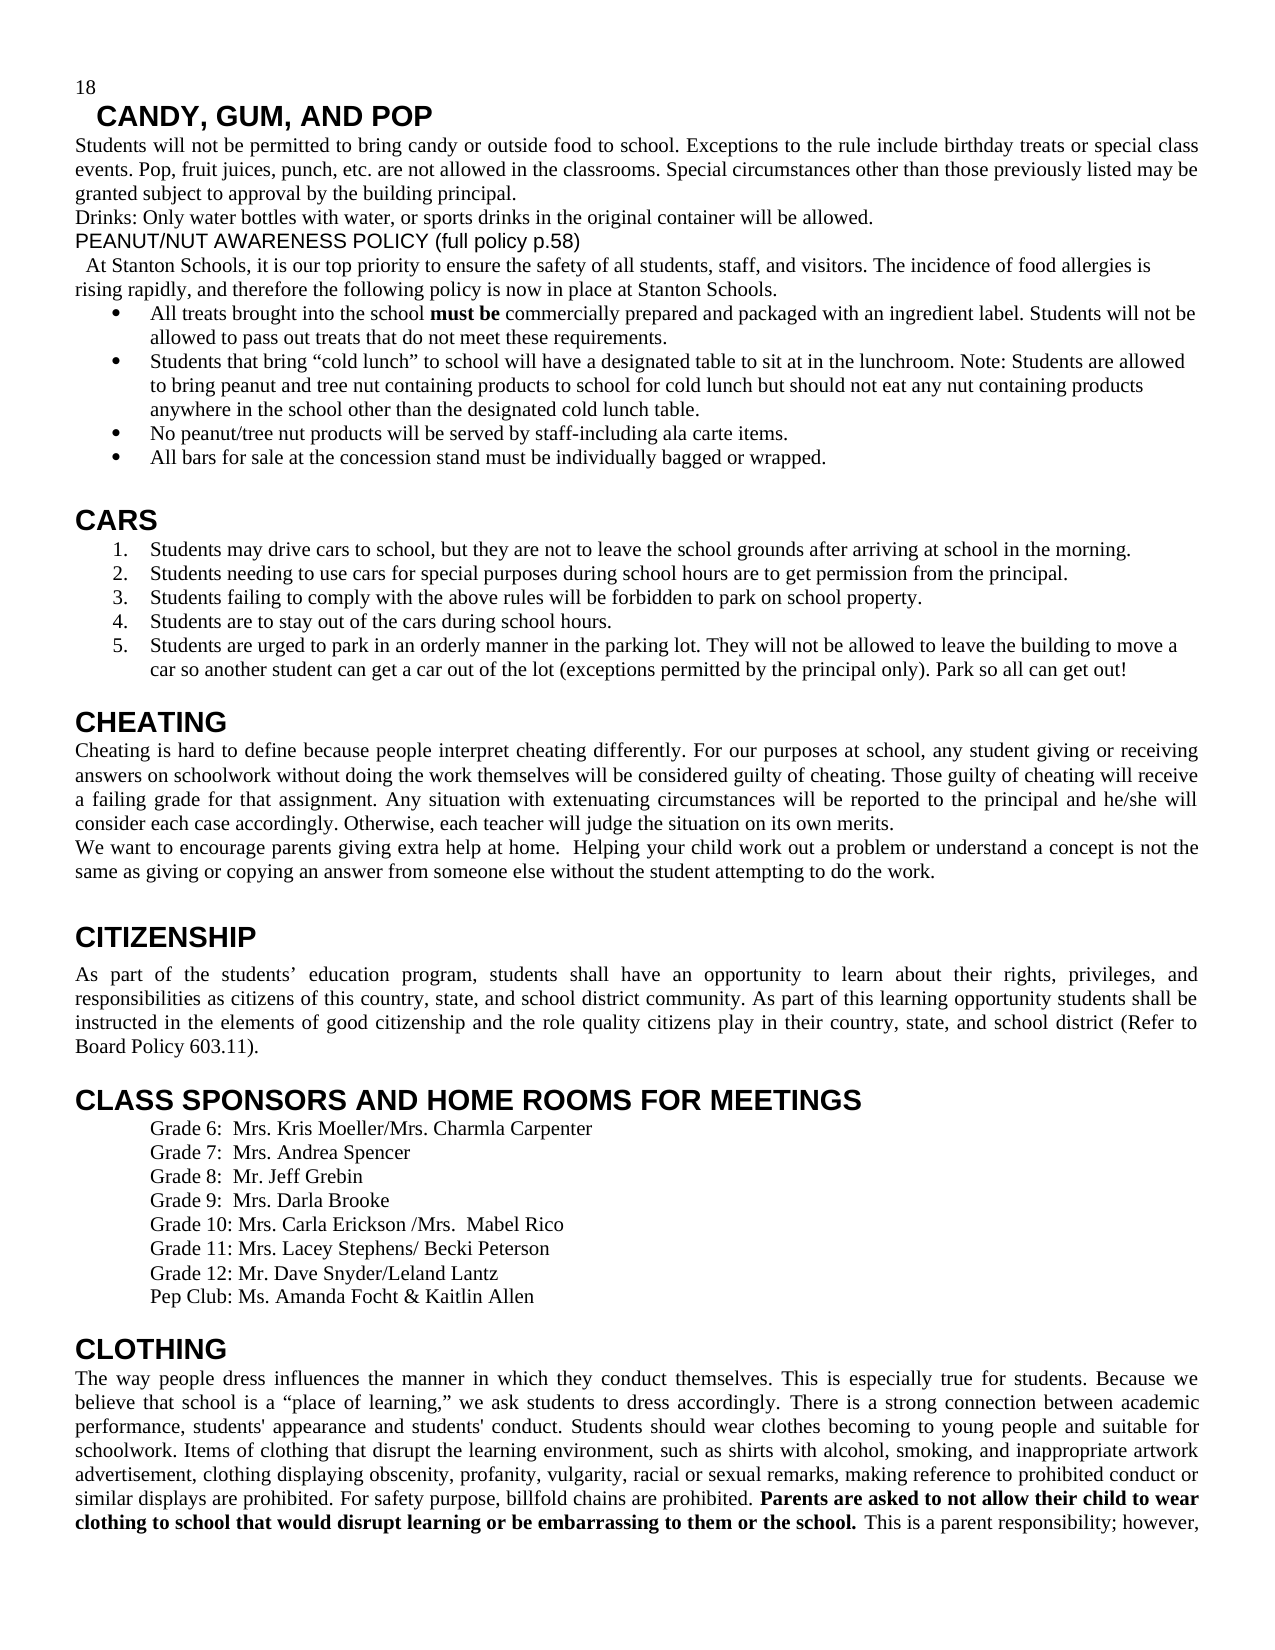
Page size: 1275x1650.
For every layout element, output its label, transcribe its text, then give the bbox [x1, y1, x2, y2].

text Drinks: Only water bottles with water, or sports drinks in the original container will be allowed. [75, 205, 1200, 229]
text Grade 7: Mrs. Andrea Spencer [75, 1140, 1200, 1164]
text Grade 9: Mrs. Darla Brooke [75, 1188, 1200, 1212]
text CARS [75, 503, 1200, 536]
text Grade 11: Mrs. Lacey Stephens/ Becki Peterson [75, 1236, 1200, 1260]
text PEANUT/NUT AWARENESS POLICY (full policy p.58) [75, 229, 1200, 253]
text As part of the students’ education program, students shall have an opportunity to learn about their rights, privileges, and responsibilities as citizens of this country, state, and school district community. As part of this learning opportunity students shall be instructed in the elements of good citizenship and the role quality citizens play in their country, state, and school district (Refer to Board Policy 603.11). [75, 962, 1200, 1058]
text Grade 12: Mr. Dave Snyder/Leland Lantz [75, 1260, 1200, 1284]
text Pep Club: Ms. Amanda Focht & Kaitlin Allen [75, 1284, 1200, 1332]
text CLOTHING [75, 1332, 1200, 1366]
text Grade 10: Mrs. Carla Erickson /Mrs. Mabel Rico [75, 1212, 1200, 1236]
text CANDY, GUM, AND POP [75, 99, 1200, 133]
subtitle CITIZENSHIP [75, 920, 1200, 954]
text CLASS SPONSORS AND HOME ROOMS FOR MEETINGS [75, 1082, 1200, 1116]
text Cheating is hard to define because people interpret cheating differently. For our purposes at school, any student giving or receiving answers on schoolwork without doing the work themselves will be considered guilty of cheating. Those guilty of cheating will receive a failing grade for that assignment. Any situation with extenuating circumstances will be reported to the principal and he/she will consider each case accordingly. Otherwise, each teacher will judge the situation on its own merits. [75, 738, 1200, 835]
list All treats brought into the school must be commercially prepared and packaged with an ingredient label. Students will not be allowed to pass out treats that do not meet these requirements. [112, 301, 1200, 349]
list Students may drive cars to school, but they are not to leave the school grounds after arriving at school in the morning. [112, 536, 1200, 561]
list Students that bring “cold lunch” to school will have a designated table to sit at in the lunchroom. Note: Students are allowed to bring peanut and tree nut containing products to school for cold lunch but should not eat any nut containing products anywhere in the school other than the designated cold lunch table. [112, 349, 1200, 421]
text Students will not be permitted to bring candy or outside food to school. Exceptions to the rule include birthday treats or special class events. Pop, fruit juices, punch, etc. are not allowed in the classrooms. Special circumstances other than those previously listed may be granted subject to approval by the building principal. [75, 133, 1200, 205]
text Grade 6: Mrs. Kris Moeller/Mrs. Charmla Carpenter [75, 1116, 1200, 1140]
list Students needing to use cars for special purposes during school hours are to get permission from the principal. [112, 561, 1200, 584]
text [75, 1366, 1200, 1534]
list Students are urged to park in an orderly manner in the parking lot. They will not be allowed to leave the building to move a car so another student can get a car out of the lot (exceptions permitted by the principal only). Park so all can get out! [112, 633, 1200, 681]
list All bars for sale at the concession stand must be individually bagged or wrapped. [112, 445, 1200, 469]
list No peanut/tree nut products will be served by staff-including ala carte items. [112, 421, 1200, 445]
list Students are to stay out of the cars during school hours. [112, 609, 1200, 633]
text We want to encourage parents giving extra help at home. Helping your child work out a problem or understand a concept is not the same as giving or copying an answer from someone else without the student attempting to do the work. [75, 835, 1200, 883]
text Grade 8: Mr. Jeff Grebin [75, 1164, 1200, 1188]
list Students failing to comply with the above rules will be forbidden to park on school property. [112, 584, 1200, 609]
text At Stanton Schools, it is our top priority to ensure the safety of all students, staff, and visitors. The incidence of food allergies is rising rapidly, and therefore the following policy is now in place at Stanton Schools. [75, 253, 1200, 301]
text CHEATING [75, 705, 1200, 738]
